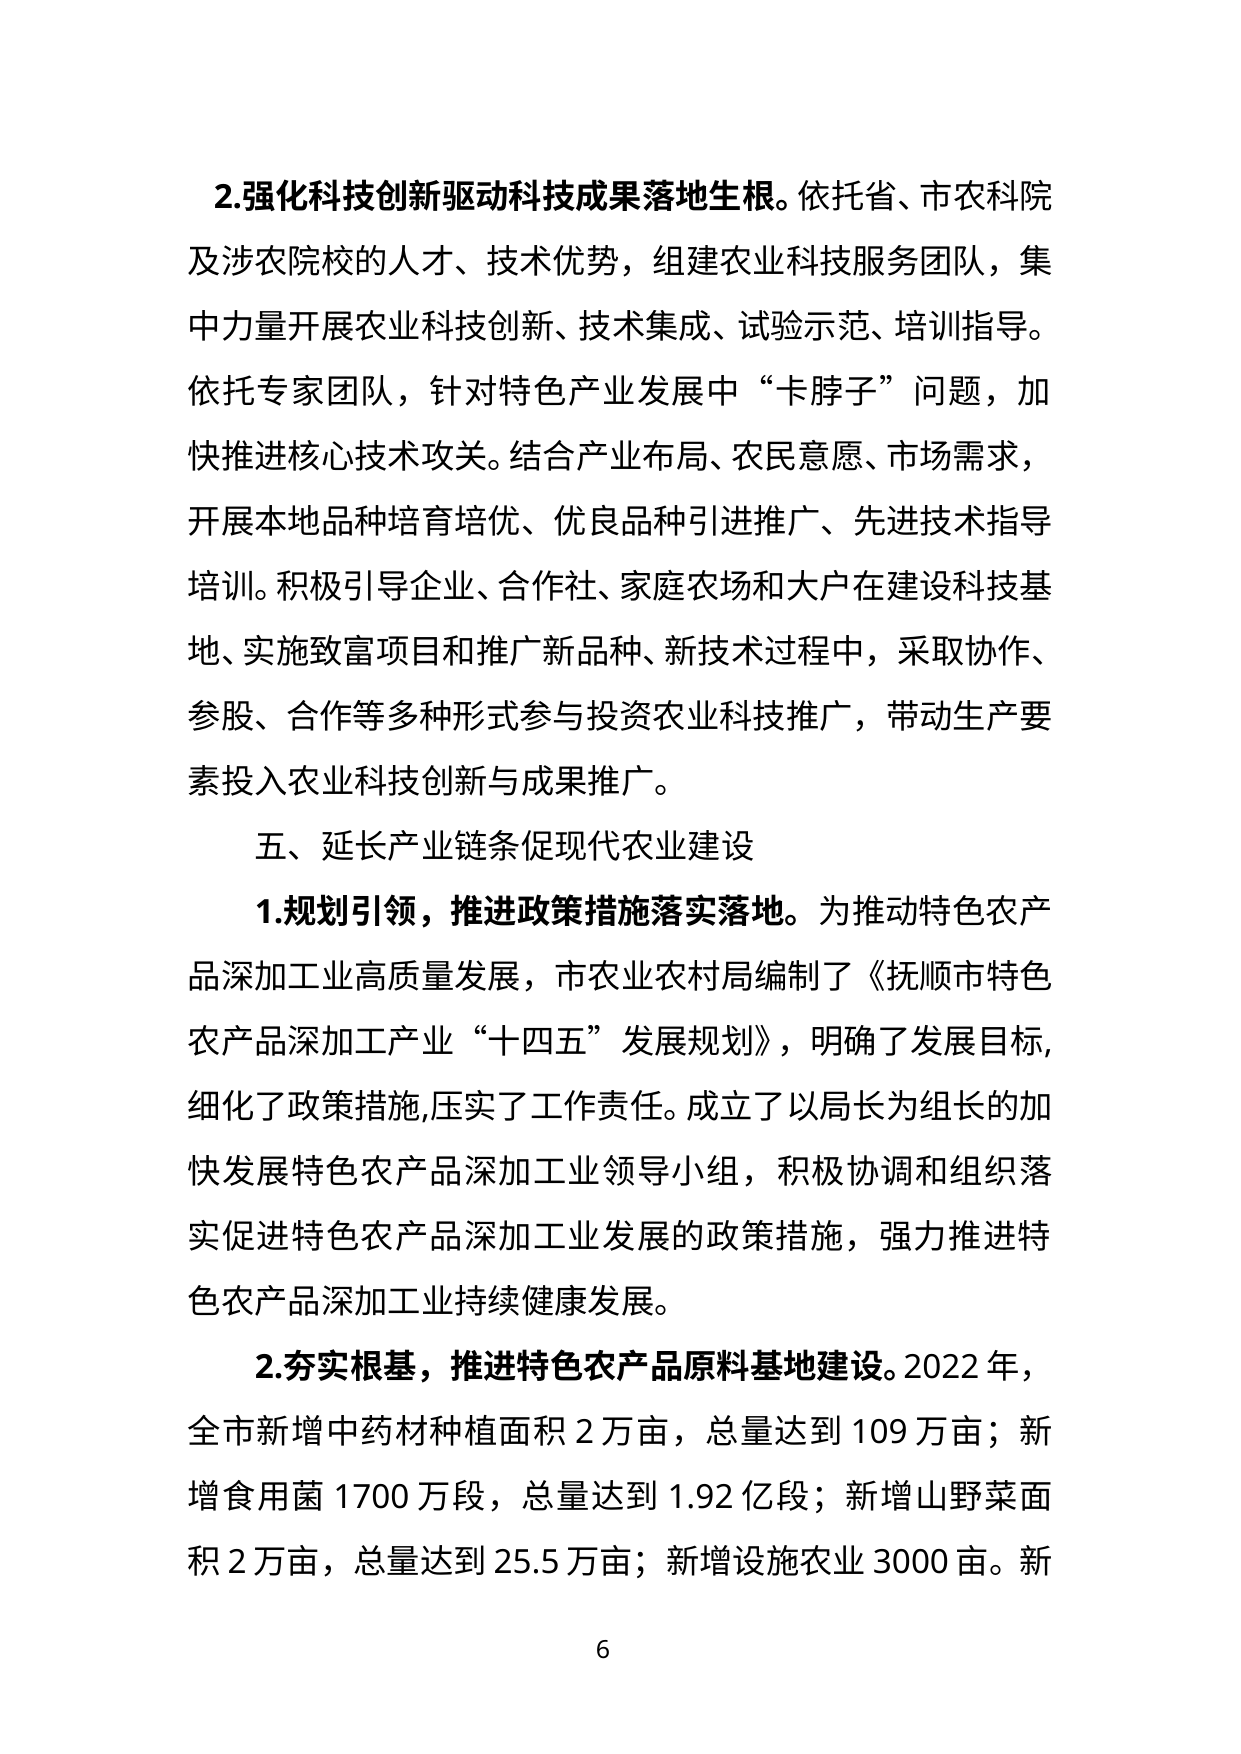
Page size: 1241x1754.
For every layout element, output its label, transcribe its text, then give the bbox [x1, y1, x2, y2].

text 1.规划引领，推进政策措施落实落地。为推动特色农产品深加工业高质量发展，市农业农村局编制了《抚顺市特色农产品深加工产业“十四五”发展规划》，明确了发展目标,细化了政策措施,压实了工作责任。成立了以局长为组长的加快发展特色农产品深加工业领导小组，积极协调和组织落实促进特色农产品深加工业发展的政策措施，强力推进特色农产品深加工业持续健康发展。 [187, 877, 1053, 1332]
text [187, 162, 1053, 812]
text 五、延长产业链条促现代农业建设 [187, 812, 1053, 877]
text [187, 1332, 1053, 1592]
